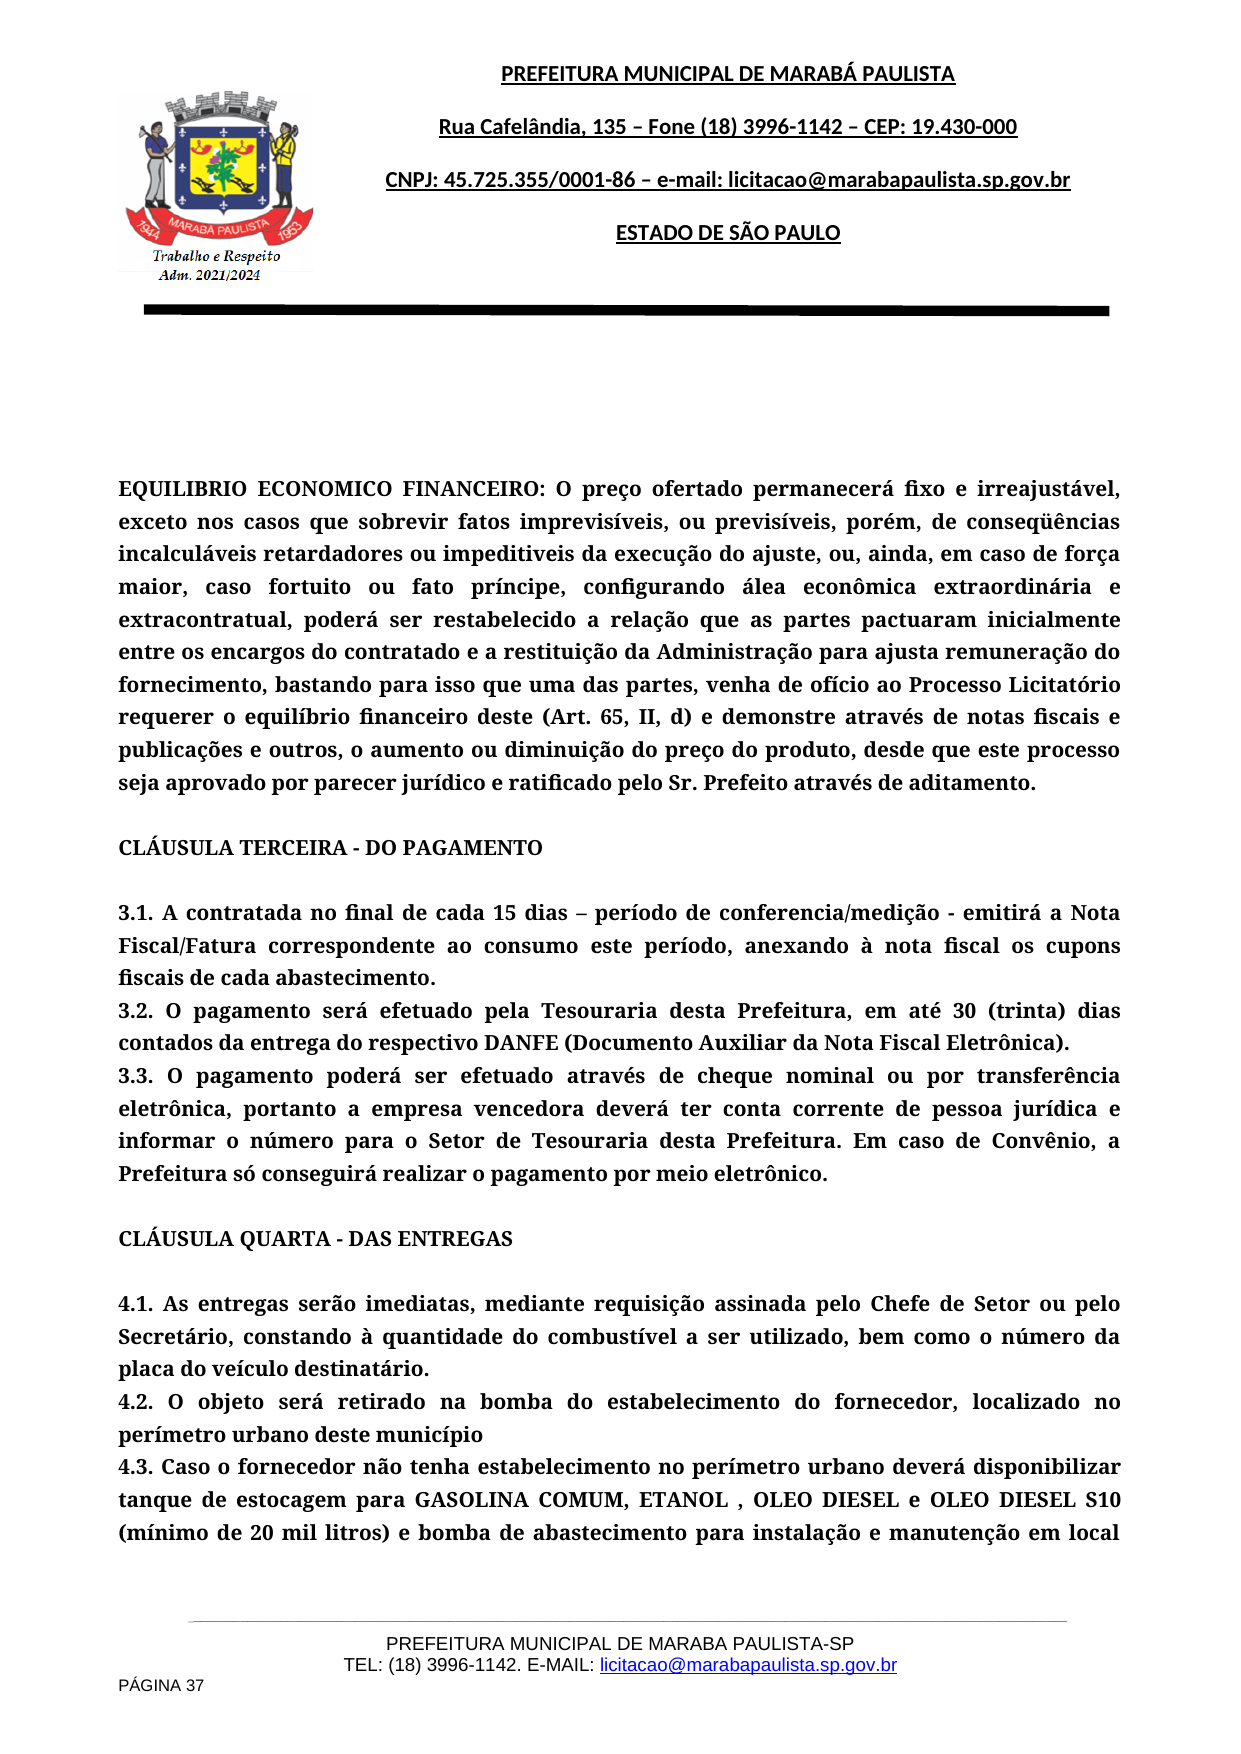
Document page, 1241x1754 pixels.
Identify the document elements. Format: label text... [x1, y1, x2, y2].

picture [118, 91, 314, 287]
text 3.2. O pagamento será efetuado pela Tesouraria desta Prefeitura, em até 30 (trinta) dias contados da entrega do respectivo DANFE (Documento Auxiliar da Nota Fiscal Eletrônica). [118, 996, 1122, 1057]
text CLÁUSULA QUARTA - DAS ENTREGAS [118, 1224, 1122, 1253]
text 3.1. A contratada no final de cada 15 dias – período de conferencia/medição - emitirá a Nota Fiscal/Fatura correspondente ao consumo este período, anexando à nota fiscal os cupons fiscais de cada abastecimento. [118, 898, 1122, 992]
text CLÁUSULA TERCEIRA - DO PAGAMENTO [118, 833, 1122, 861]
text 4.2. O objeto será retirado na bomba do estabelecimento do fornecedor, localizado no perímetro urbano deste município [118, 1387, 1122, 1448]
text 4.1. As entregas serão imediatas, mediante requisição assinada pelo Chefe de Setor ou pelo Secretário, constando à quantidade do combustível a ser utilizado, bem como o número da placa do veículo destinatário. [118, 1289, 1122, 1383]
text 3.3. O pagamento poderá ser efetuado através de cheque nominal ou por transferência eletrônica, portanto a empresa vencedora deverá ter conta corrente de pessoa jurídica e informar o número para o Setor de Tesouraria desta Prefeitura. Em caso de Convênio, a Prefeitura só conseguirá realizar o pagamento por meio eletrônico. [118, 1061, 1122, 1187]
text EQUILIBRIO ECONOMICO FINANCEIRO: O preço ofertado permanecerá fixo e irreajustável, exceto nos casos que sobrevir fatos imprevisíveis, ou previsíveis, porém, de conseqüências incalculáveis retardadores ou impeditiveis da execução do ajuste, ou, ainda, em caso de força maior, caso fortuito ou fato príncipe, configurando álea econômica extraordinária e extracontratual, poderá ser restabelecido a relação que as partes pactuaram inicialmente entre os encargos do contratado e a restituição da Administração para ajusta remuneração do fornecimento, bastando para isso que uma das partes, venha de ofício ao Processo Licitatório requerer o equilíbrio financeiro deste (Art. 65, II, d) e demonstre através de notas fiscais e publicações e outros, o aumento ou diminuição do preço do produto, desde que este processo seja aprovado por parecer jurídico e ratificado pelo Sr. Prefeito através de aditamento. [118, 474, 1122, 796]
